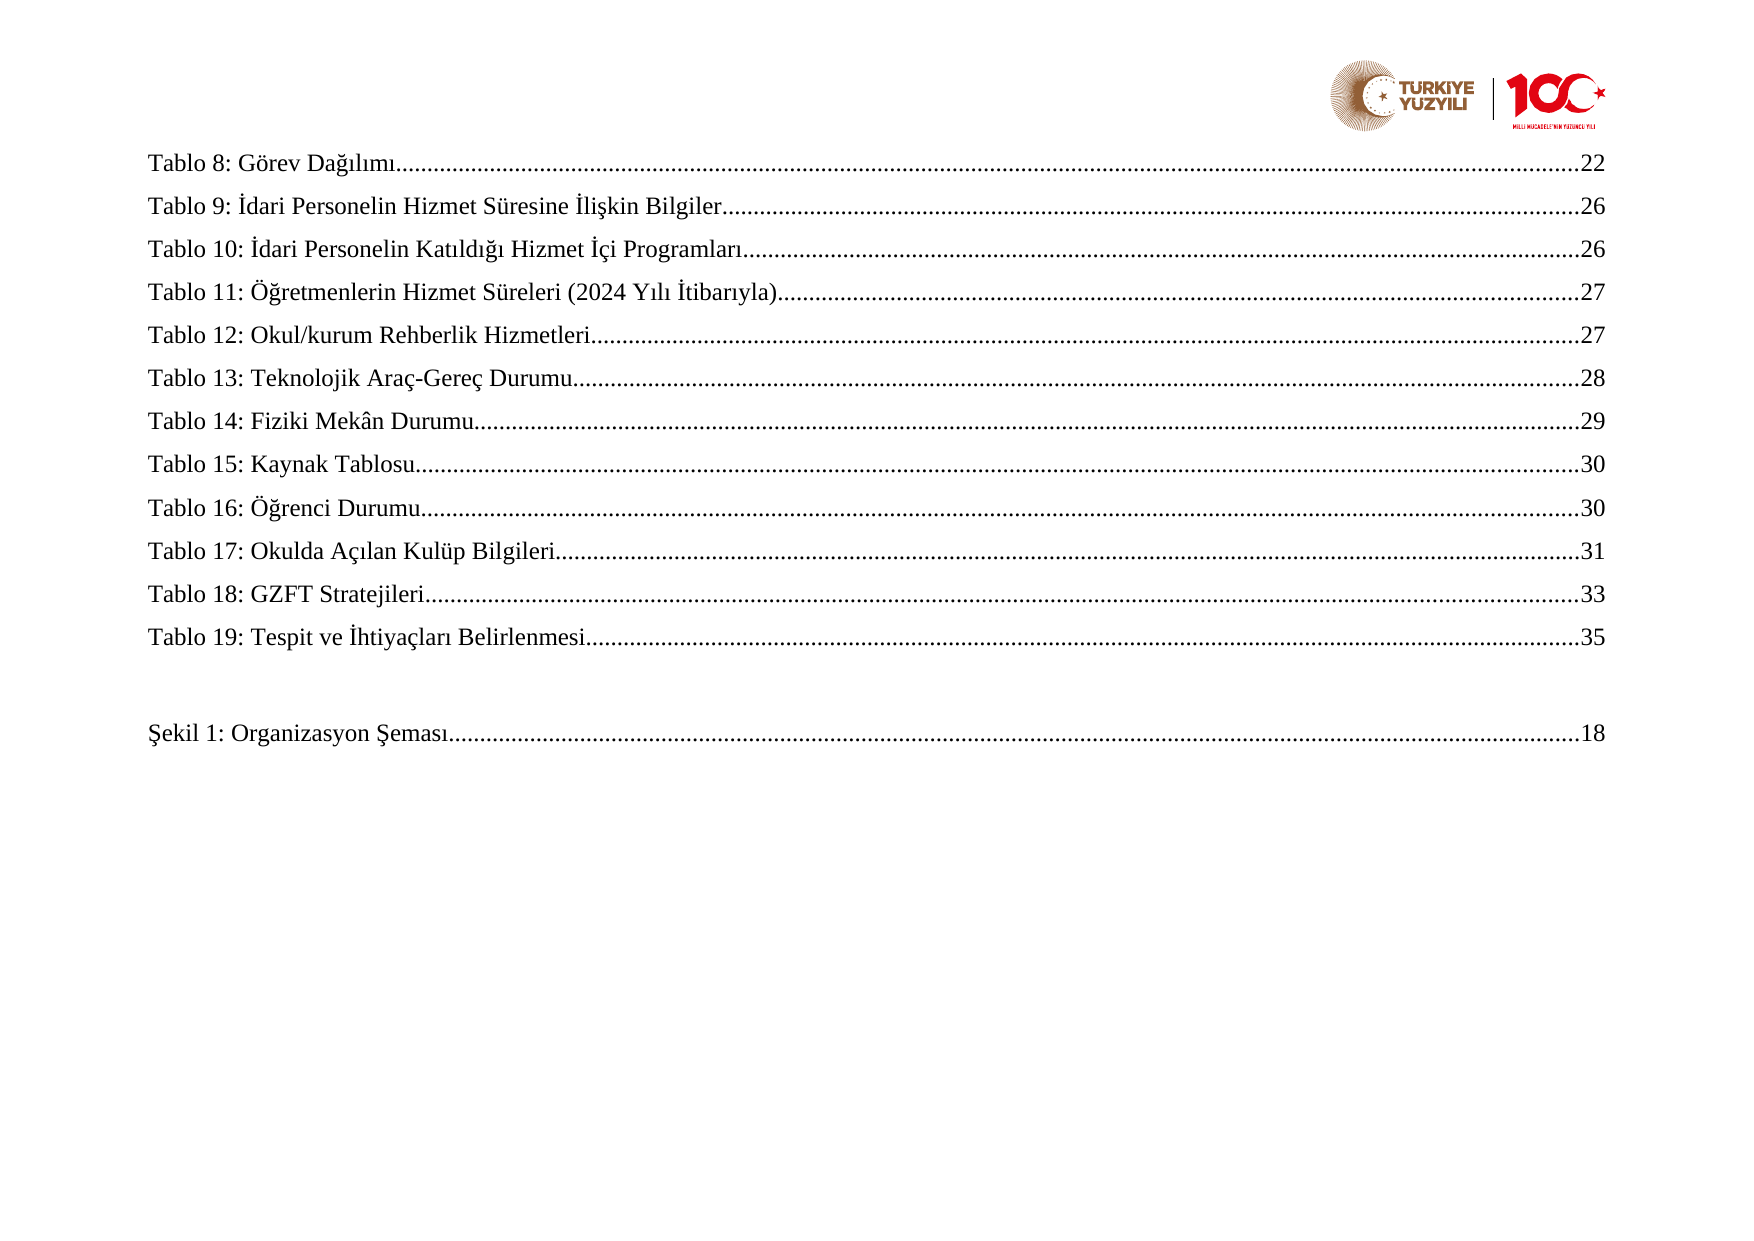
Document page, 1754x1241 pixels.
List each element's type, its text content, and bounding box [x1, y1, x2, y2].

text Tablo 17: Okulda Açılan Kulüp Bilgileri 31 [148, 536, 1606, 564]
text Tablo 16: Öğrenci Durumu 30 [148, 493, 1606, 521]
text Tablo 11: Öğretmenlerin Hizmet Süreleri (2024 Yılı İtibarıyla) 27 [148, 277, 1606, 306]
text Tablo 14: Fiziki Mekân Durumu 29 [148, 406, 1606, 435]
text Tablo 12: Okul/kurum Rehberlik Hizmetleri 27 [148, 320, 1606, 349]
text Tablo 9: İdari Personelin Hizmet Süresine İlişkin Bilgiler 26 [148, 191, 1606, 219]
text Tablo 8: Görev Dağılımı 22 [148, 148, 1606, 176]
picture [1365, 78, 1395, 114]
text Tablo 13: Teknolojik Araç-Gereç Durumu 28 [148, 363, 1606, 392]
text Tablo 10: İdari Personelin Katıldığı Hizmet İçi Programları 26 [148, 234, 1606, 263]
text Şekil 1: Organizasyon Şeması 18 [148, 718, 1606, 746]
picture [1564, 85, 1606, 113]
text Tablo 19: Tespit ve İhtiyaçları Belirlenmesi 35 [148, 622, 1606, 651]
text Tablo 15: Kaynak Tablosu 30 [148, 449, 1606, 478]
text Tablo 18: GZFT Stratejileri 33 [148, 579, 1606, 608]
